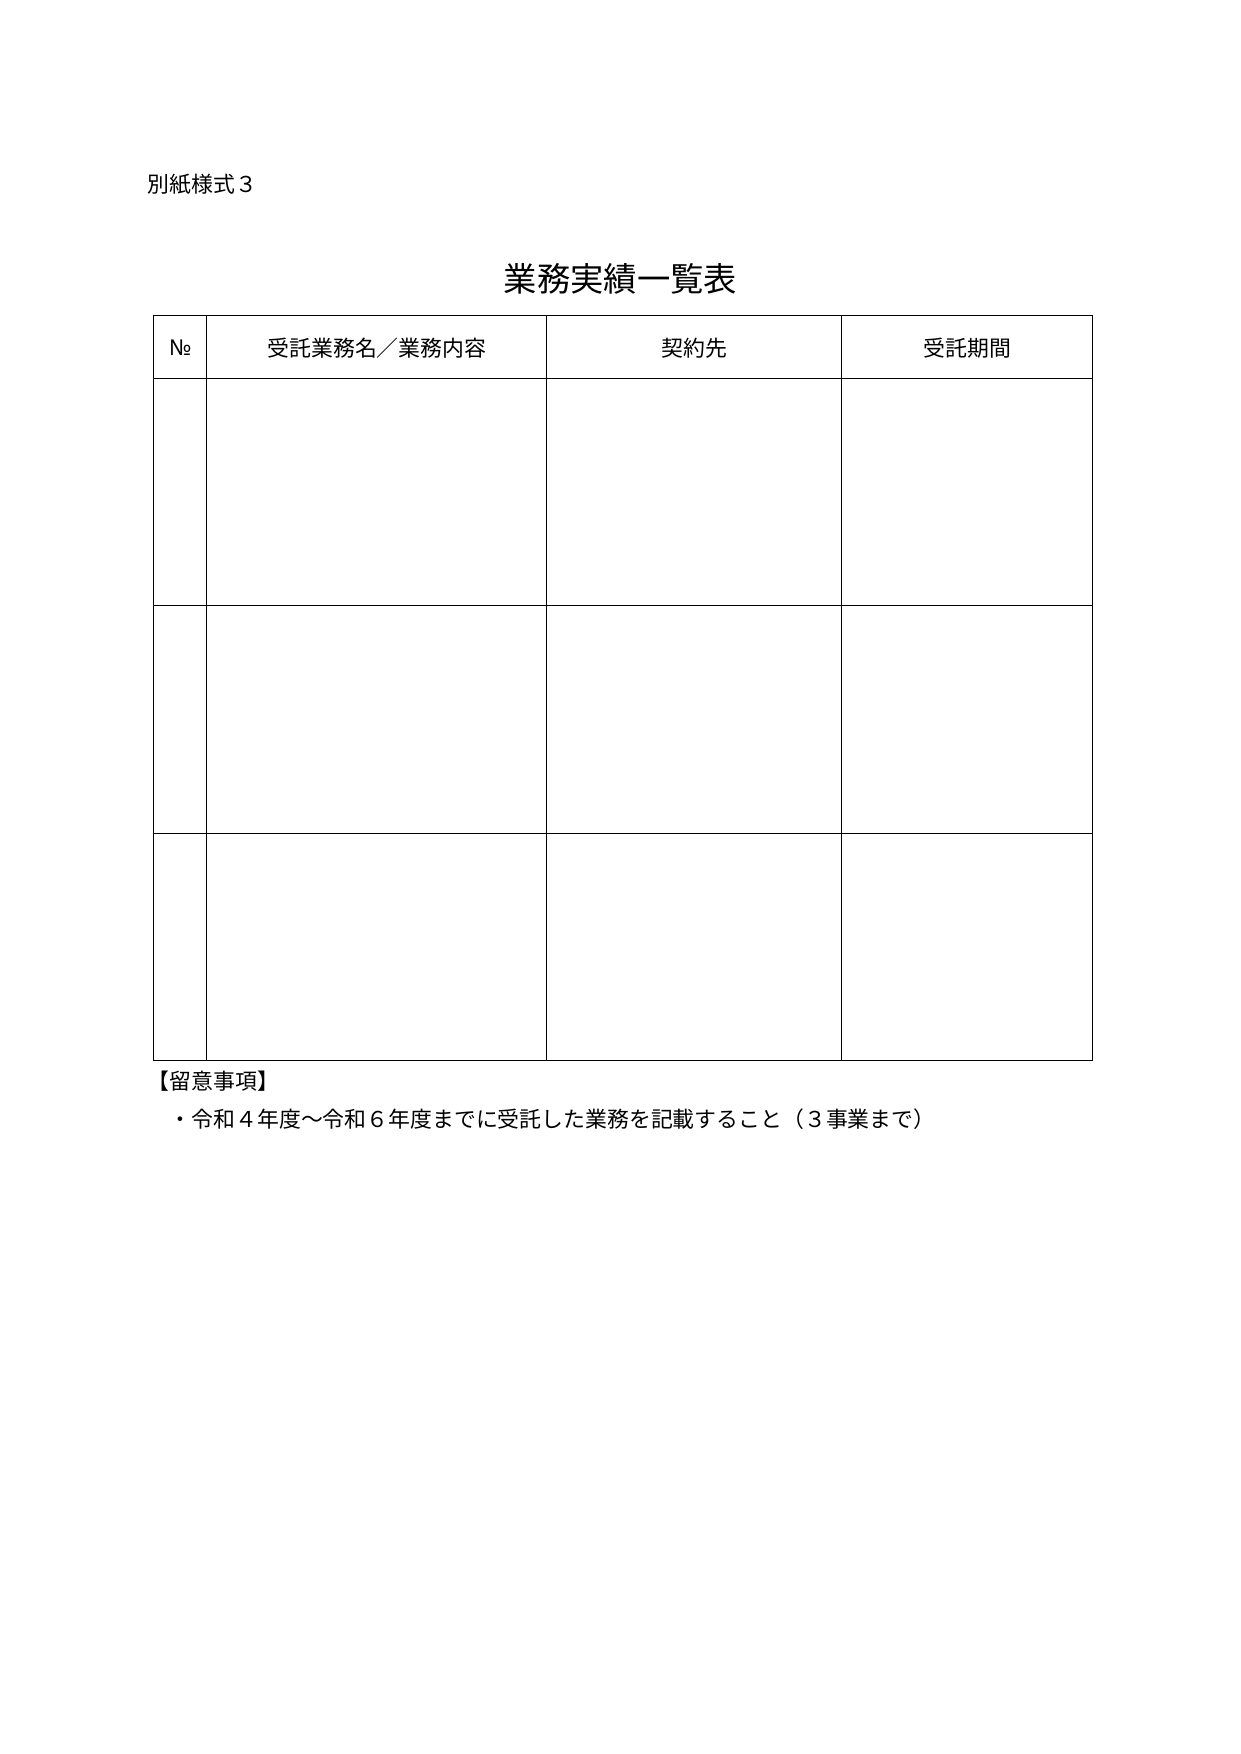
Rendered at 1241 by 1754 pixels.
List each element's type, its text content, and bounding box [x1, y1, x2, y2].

text 業務実績一覧表 [148, 239, 1092, 314]
table_cell [547, 379, 841, 605]
table_cell [842, 606, 1092, 833]
table_cell [547, 606, 841, 833]
table_cell [154, 834, 206, 1060]
table_header 受託期間 [842, 316, 1092, 378]
table_cell [207, 834, 546, 1060]
table_header 契約先 [547, 316, 841, 378]
table_cell [154, 379, 206, 605]
table_cell [207, 379, 546, 605]
table_header № [154, 316, 206, 378]
text 【留意事項】 [148, 1061, 1092, 1099]
table_cell [842, 834, 1092, 1060]
table_cell [207, 606, 546, 833]
table_cell [154, 606, 206, 833]
text ・令和４年度～令和６年度までに受託した業務を記載すること（３事業まで） [148, 1099, 1092, 1136]
table_cell [842, 379, 1092, 605]
table_cell [547, 834, 841, 1060]
table_header 受託業務名／業務内容 [207, 316, 546, 378]
text 別紙様式３ [148, 164, 1092, 202]
